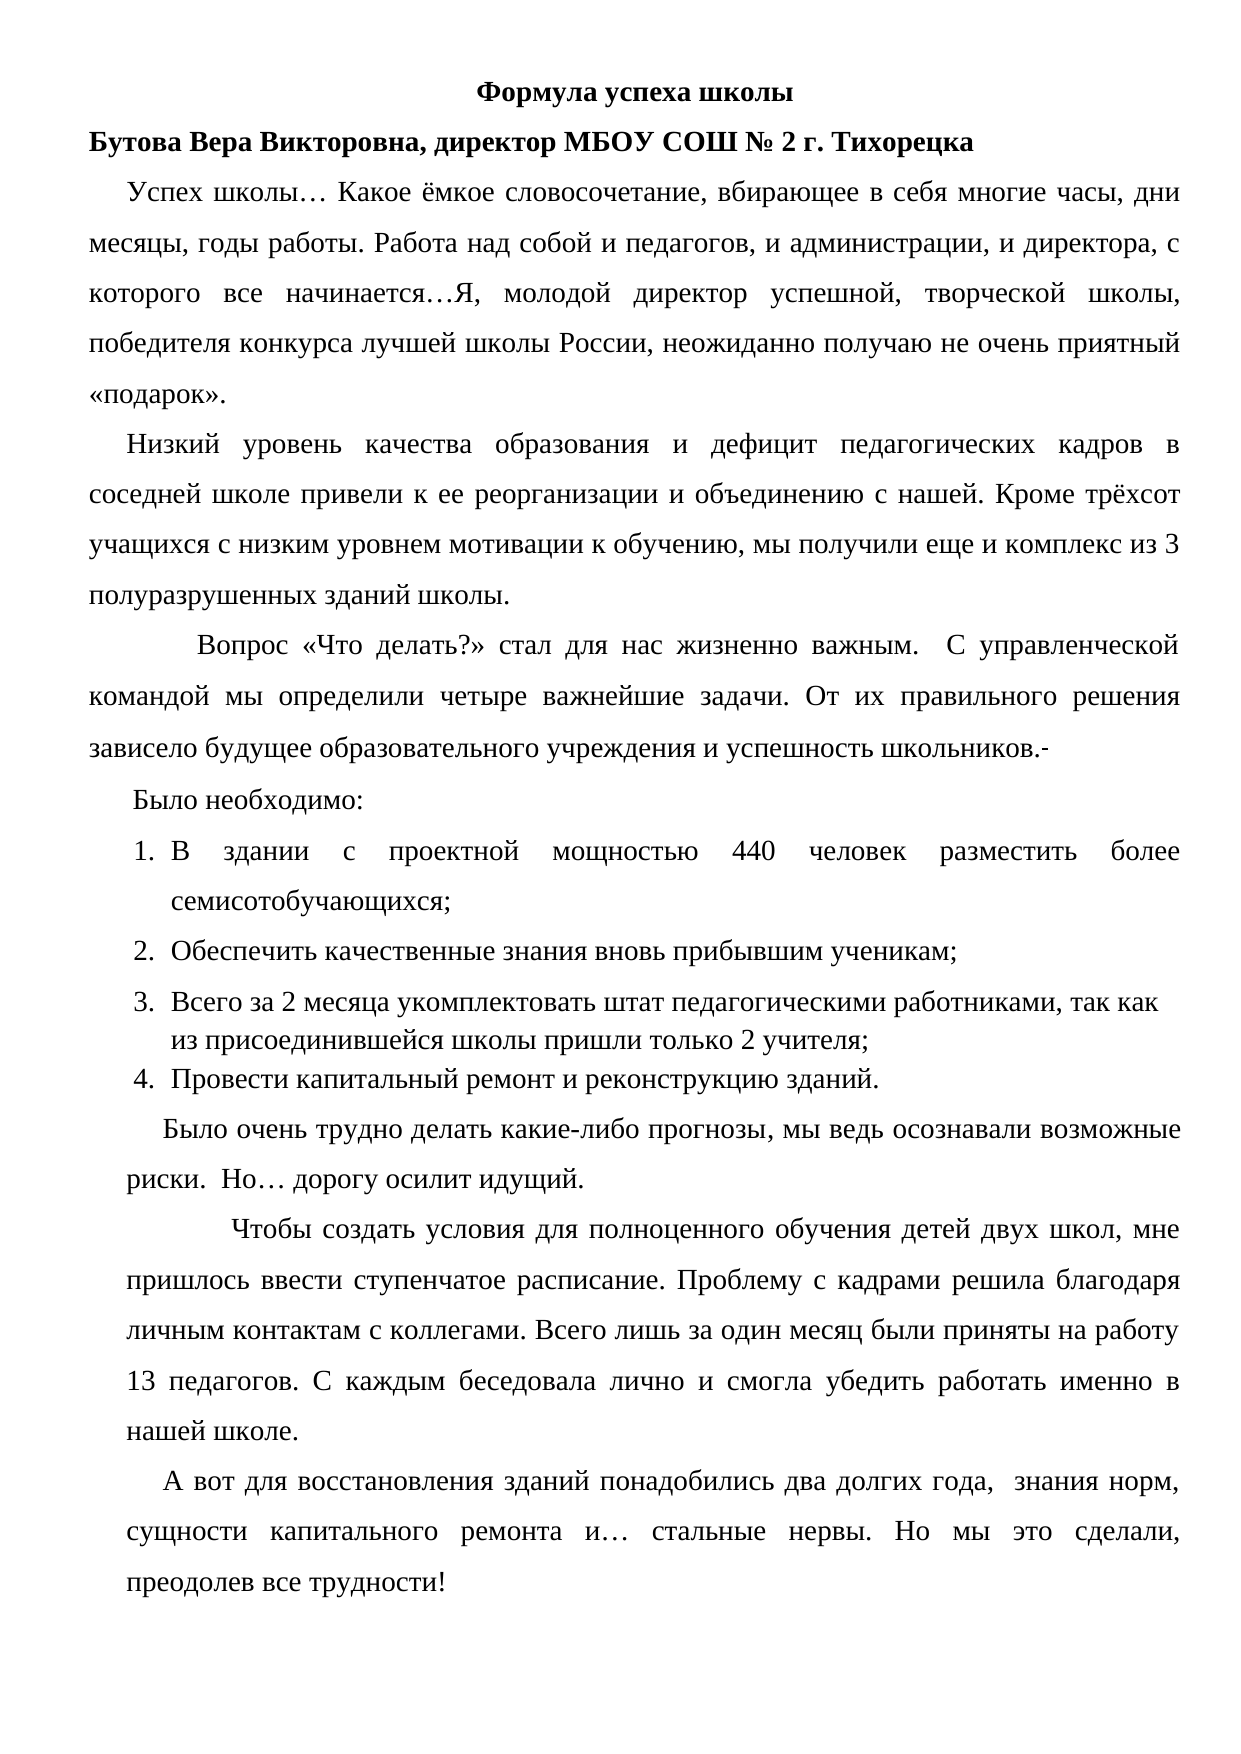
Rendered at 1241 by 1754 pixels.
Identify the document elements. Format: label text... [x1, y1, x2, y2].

text Формула успеха школы [89, 74, 1181, 107]
text Было необходимо: [89, 782, 1181, 816]
text Успех школы… Какое ёмкое словосочетание, вбирающее в себя многие часы, дни месяцы, годы работы. Работа над собой и педагогов, и администрации, и директора, с которого все начинается…Я, молодой директор успешной, творческой школы, победителя конкурса лучшей школы России, неожиданно получаю не очень приятный «подарок». [89, 174, 1181, 409]
list В здании с проектной мощностью 440 человек разместить более семисотобучающихся; [133, 833, 1181, 917]
text А вот для восстановления зданий понадобились два долгих года, знания норм, сущности капитального ремонта и… стальные нервы. Но мы это сделали, преодолев все трудности! [126, 1463, 1181, 1597]
text Бутова Вера Викторовна, директор МБОУ СОШ № 2 г. Тихорецка [89, 124, 1181, 158]
text Вопрос «Что делать?» стал для нас жизненно важным. С управленческой командой мы определили четыре важнейшие задачи. От их правильного решения зависело будущее образовательного учреждения и успешность школьников. [89, 627, 1181, 764]
list Обеспечить качественные знания вновь прибывшим ученикам; [133, 933, 1181, 967]
text Чтобы создать условия для полноценного обучения детей двух школ, мне пришлось ввести ступенчатое расписание. Проблему с кадрами решила благодаря личным контактам с коллегами. Всего лишь за один месяц были приняты на работу 13 педагогов. С каждым беседовала лично и смогла убедить работать именно в нашей школе. [126, 1212, 1181, 1446]
list Провести капитальный ремонт и реконструкцию зданий. [133, 1061, 1181, 1094]
text Низкий уровень качества образования и дефицит педагогических кадров в соседней школе привели к ее реорганизации и объединению с нашей. Кроме трёхсот учащихся с низким уровнем мотивации к обучению, мы получили еще и комплекс из 3 полуразрушенных зданий школы. [89, 426, 1181, 611]
text Было очень трудно делать какие-либо прогнозы, мы ведь осознавали возможные риски. Но… дорогу осилит идущий. [126, 1111, 1181, 1195]
list Всего за 2 месяца укомплектовать штат педагогическими работниками, так как из присоединившейся школы пришли только 2 учителя; [133, 984, 1181, 1056]
